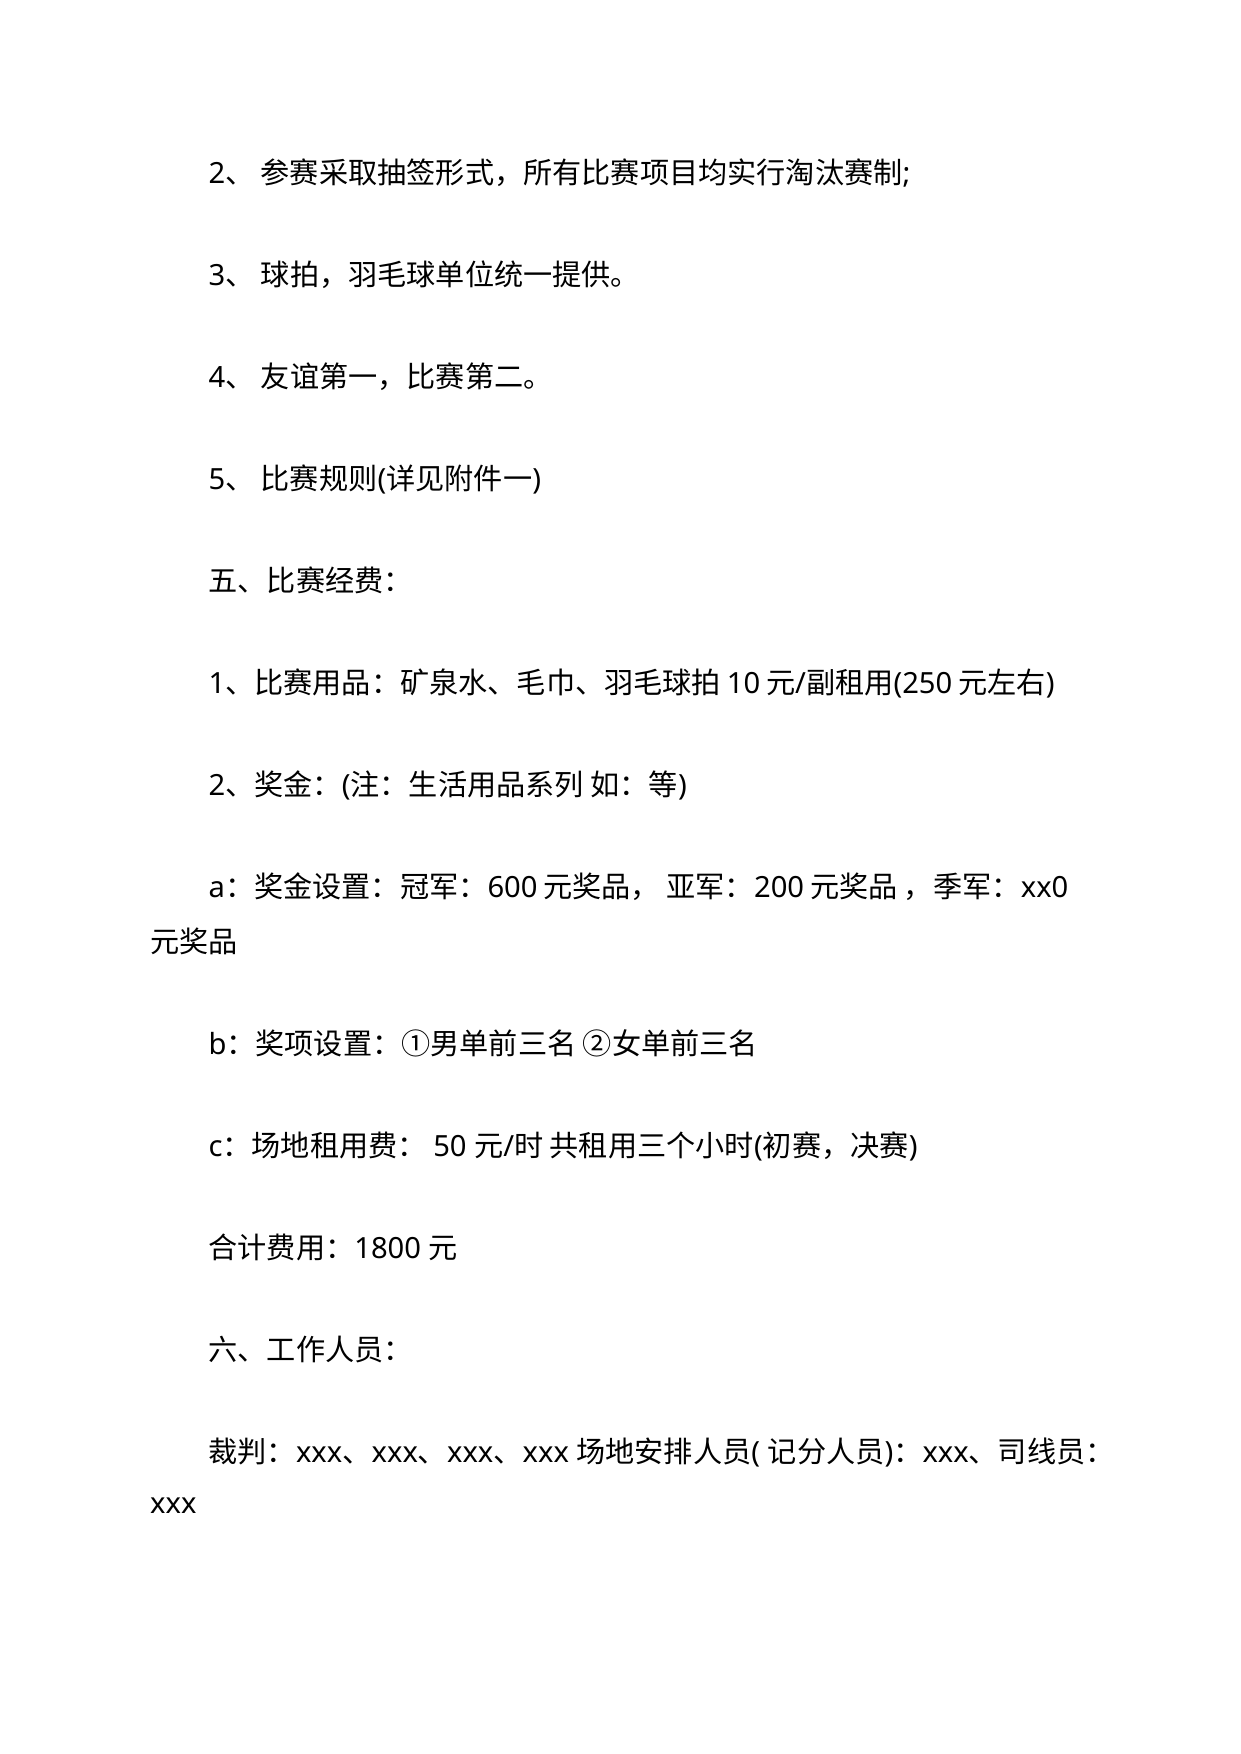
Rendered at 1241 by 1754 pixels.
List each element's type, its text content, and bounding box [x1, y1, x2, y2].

text 合计费用：1800 元 [150, 1224, 1090, 1267]
text 5、 比赛规则(详见附件一) [150, 456, 1090, 498]
text c：场地租用费： 50 元/时 共租用三个小时(初赛，决赛) [150, 1122, 1090, 1165]
text 五、比赛经费： [150, 558, 1090, 600]
text 2、 参赛采取抽签形式，所有比赛项目均实行淘汰赛制; [150, 150, 1090, 192]
text 4、 友谊第一，比赛第二。 [150, 354, 1090, 396]
text 六、工作人员： [150, 1326, 1090, 1369]
text 裁判：xxx、xxx、xxx、xxx 场地安排人员( 记分人员)：xxx、司线员：xxx [150, 1428, 1090, 1522]
text 1、比赛用品：矿泉水、毛巾、羽毛球拍10元/副租用(250元左右) [150, 660, 1090, 702]
text a：奖金设置：冠军：600元奖品， 亚军：200元奖品 ，季军：xx0元奖品 [150, 864, 1090, 961]
text b：奖项设置：①男单前三名 ②女单前三名 [150, 1020, 1090, 1063]
text 3、 球拍，羽毛球单位统一提供。 [150, 252, 1090, 294]
text 2、奖金：(注：生活用品系列 如：等) [150, 762, 1090, 804]
